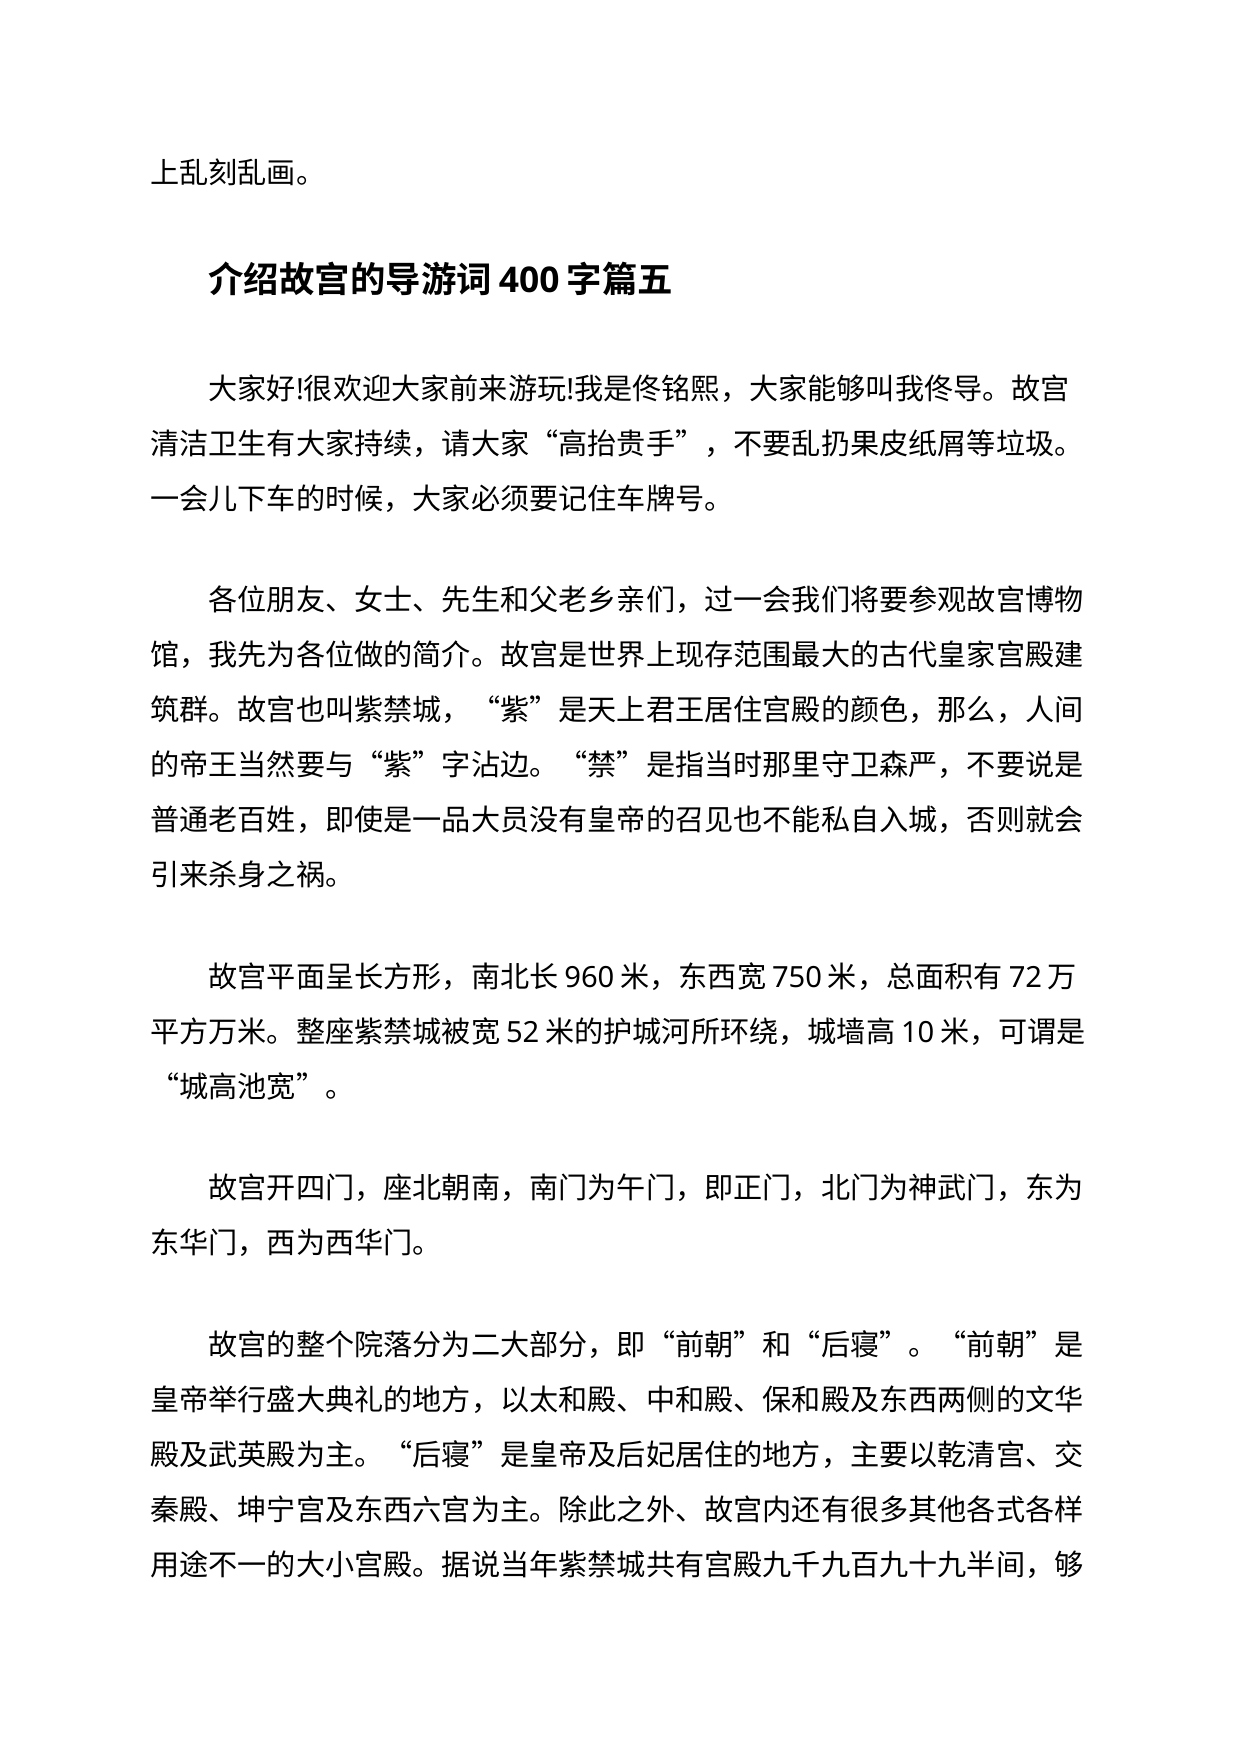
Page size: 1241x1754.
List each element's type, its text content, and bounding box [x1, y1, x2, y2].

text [150, 150, 1090, 192]
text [150, 1322, 1090, 1583]
text 大家好!很欢迎大家前来游玩!我是佟铭熙，大家能够叫我佟导。故宫清洁卫生有大家持续，请大家“高抬贵手”，不要乱扔果皮纸屑等垃圾。一会儿下车的时候，大家必须要记住车牌号。 [150, 365, 1090, 517]
text 介绍故宫的导游词400字篇五 [150, 252, 1090, 303]
text 故宫开四门，座北朝南，南门为午门，即正门，北门为神武门，东为东华门，西为西华门。 [150, 1165, 1090, 1262]
text 各位朋友、女士、先生和父老乡亲们，过一会我们将要参观故宫博物馆，我先为各位做的简介。故宫是世界上现存范围最大的古代皇家宫殿建筑群。故宫也叫紫禁城，“紫”是天上君王居住宫殿的颜色，那么，人间的帝王当然要与“紫”字沾边。“禁”是指当时那里守卫森严，不要说是普通老百姓，即使是一品大员没有皇帝的召见也不能私自入城，否则就会引来杀身之祸。 [150, 577, 1090, 894]
text 故宫平面呈长方形，南北长960米，东西宽750米，总面积有72万平方万米。整座紫禁城被宽52米的护城河所环绕，城墙高10米，可谓是“城高池宽”。 [150, 953, 1090, 1106]
